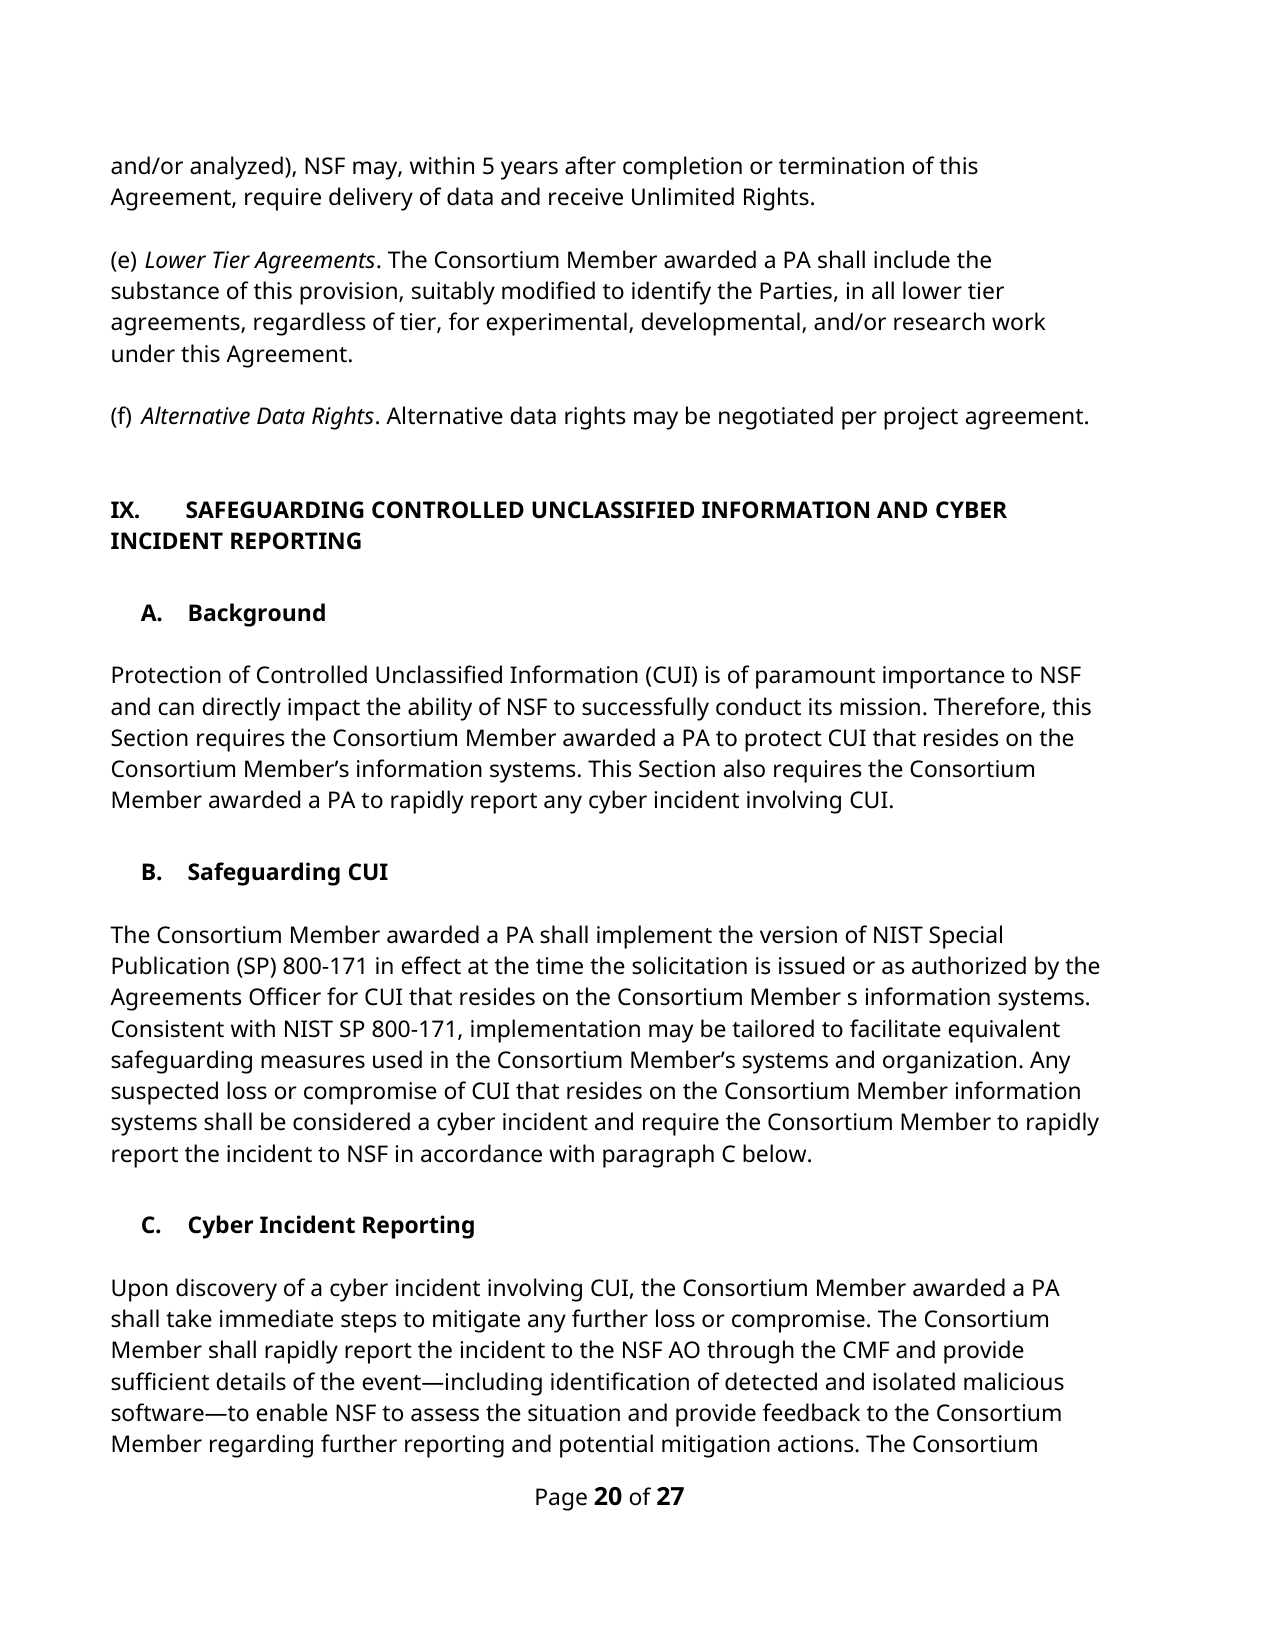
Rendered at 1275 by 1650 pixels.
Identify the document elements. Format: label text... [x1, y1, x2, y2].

subtitle SAFEGUARDING CONTROLLED UNCLASSIFIED INFORMATION AND CYBER INCIDENT REPORTING [110, 494, 1097, 556]
subtitle Background [141, 597, 1125, 628]
subtitle Cyber Incident Reporting [141, 1209, 1125, 1241]
text Protection of Controlled Unclassified Information (CUI) is of paramount importance to NSF and can directly impact the ability of NSF to successfully conduct its mission. Therefore, this Section requires the Consortium Member awarded a PA to protect CUI that resides on the Consortium Member’s information systems. This Section also requires the Consortium Member awarded a PA to rapidly report any cyber incident involving CUI. [110, 659, 1114, 816]
list Alternative Data Rights. Alternative data rights may be negotiated per project agreement. [110, 400, 1125, 431]
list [110, 150, 1112, 212]
text The Consortium Member awarded a PA shall implement the version of NIST Special Publication (SP) 800-171 in effect at the time the solicitation is issued or as authorized by the Agreements Officer for CUI that resides on the Consortium Member s information systems. Consistent with NIST SP 800-171, implementation may be tailored to facilitate equivalent safeguarding measures used in the Consortium Member’s systems and organization. Any suspected loss or compromise of CUI that resides on the Consortium Member information systems shall be considered a cyber incident and require the Consortium Member to rapidly report the incident to NSF in accordance with paragraph C below. [110, 919, 1109, 1169]
list Lower Tier Agreements. The Consortium Member awarded a PA shall include the substance of this provision, suitably modified to identify the Parties, in all lower tier agreements, regardless of tier, for experimental, developmental, and/or research work under this Agreement. [110, 244, 1084, 369]
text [110, 1272, 1114, 1459]
subtitle Safeguarding CUI [141, 856, 1125, 887]
